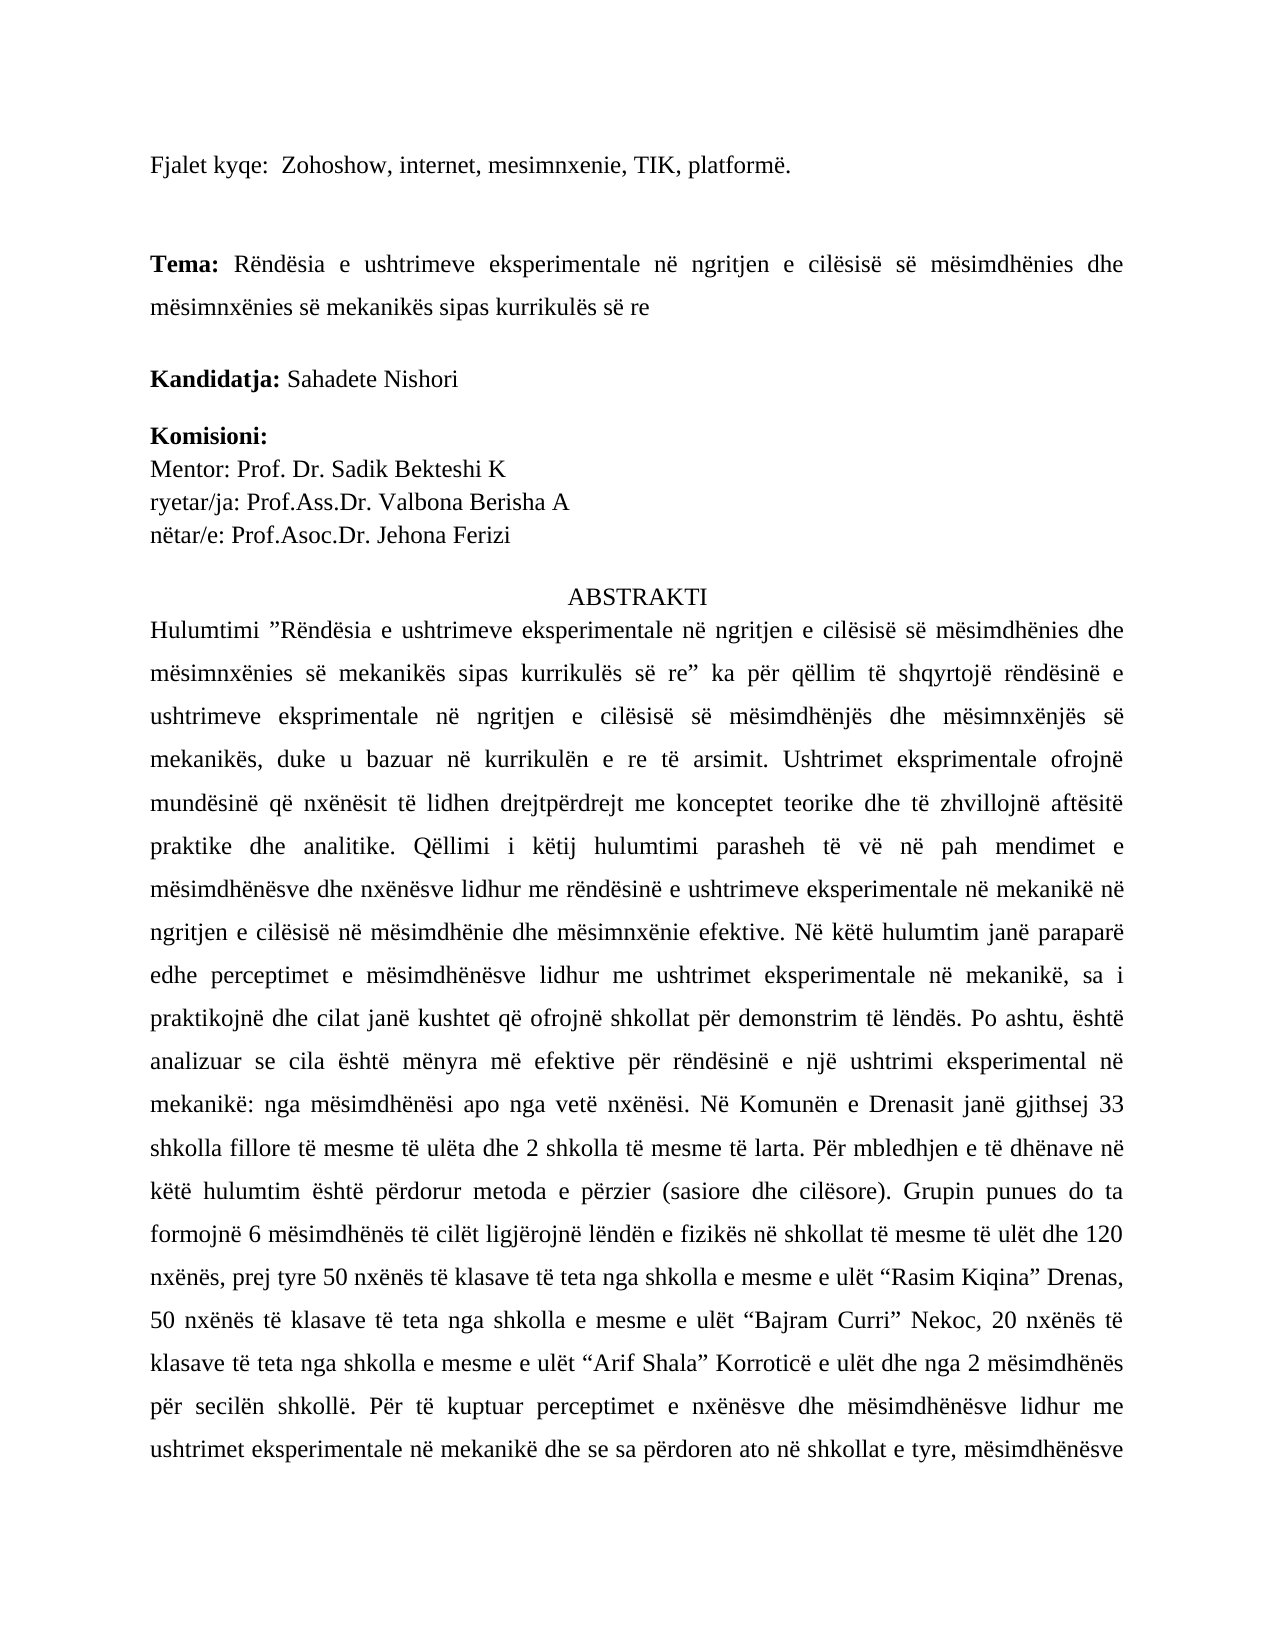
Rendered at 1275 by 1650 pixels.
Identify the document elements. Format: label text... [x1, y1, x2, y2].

text ryetar/ja: Prof.Ass.Dr. Valbona Berisha A [150, 487, 1125, 516]
text Fjalet kyqe: Zohoshow, internet, mesimnxenie, TIK, platformë. [150, 150, 1113, 179]
text Kandidatja: Sahadete Nishori [150, 364, 1125, 392]
text nëtar/e: Prof.Asoc.Dr. Jehona Ferizi [150, 520, 1125, 549]
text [150, 615, 1125, 1463]
text ABSTRAKTI [150, 582, 1125, 611]
text Komisioni: [150, 421, 1125, 450]
text Tema: Rëndësia e ushtrimeve eksperimentale në ngritjen e cilësisë së mësimdhënies dhe mësimnxënies së mekanikës sipas kurrikulës së re [150, 249, 1125, 321]
text Mentor: Prof. Dr. Sadik Bekteshi K [150, 454, 1125, 483]
